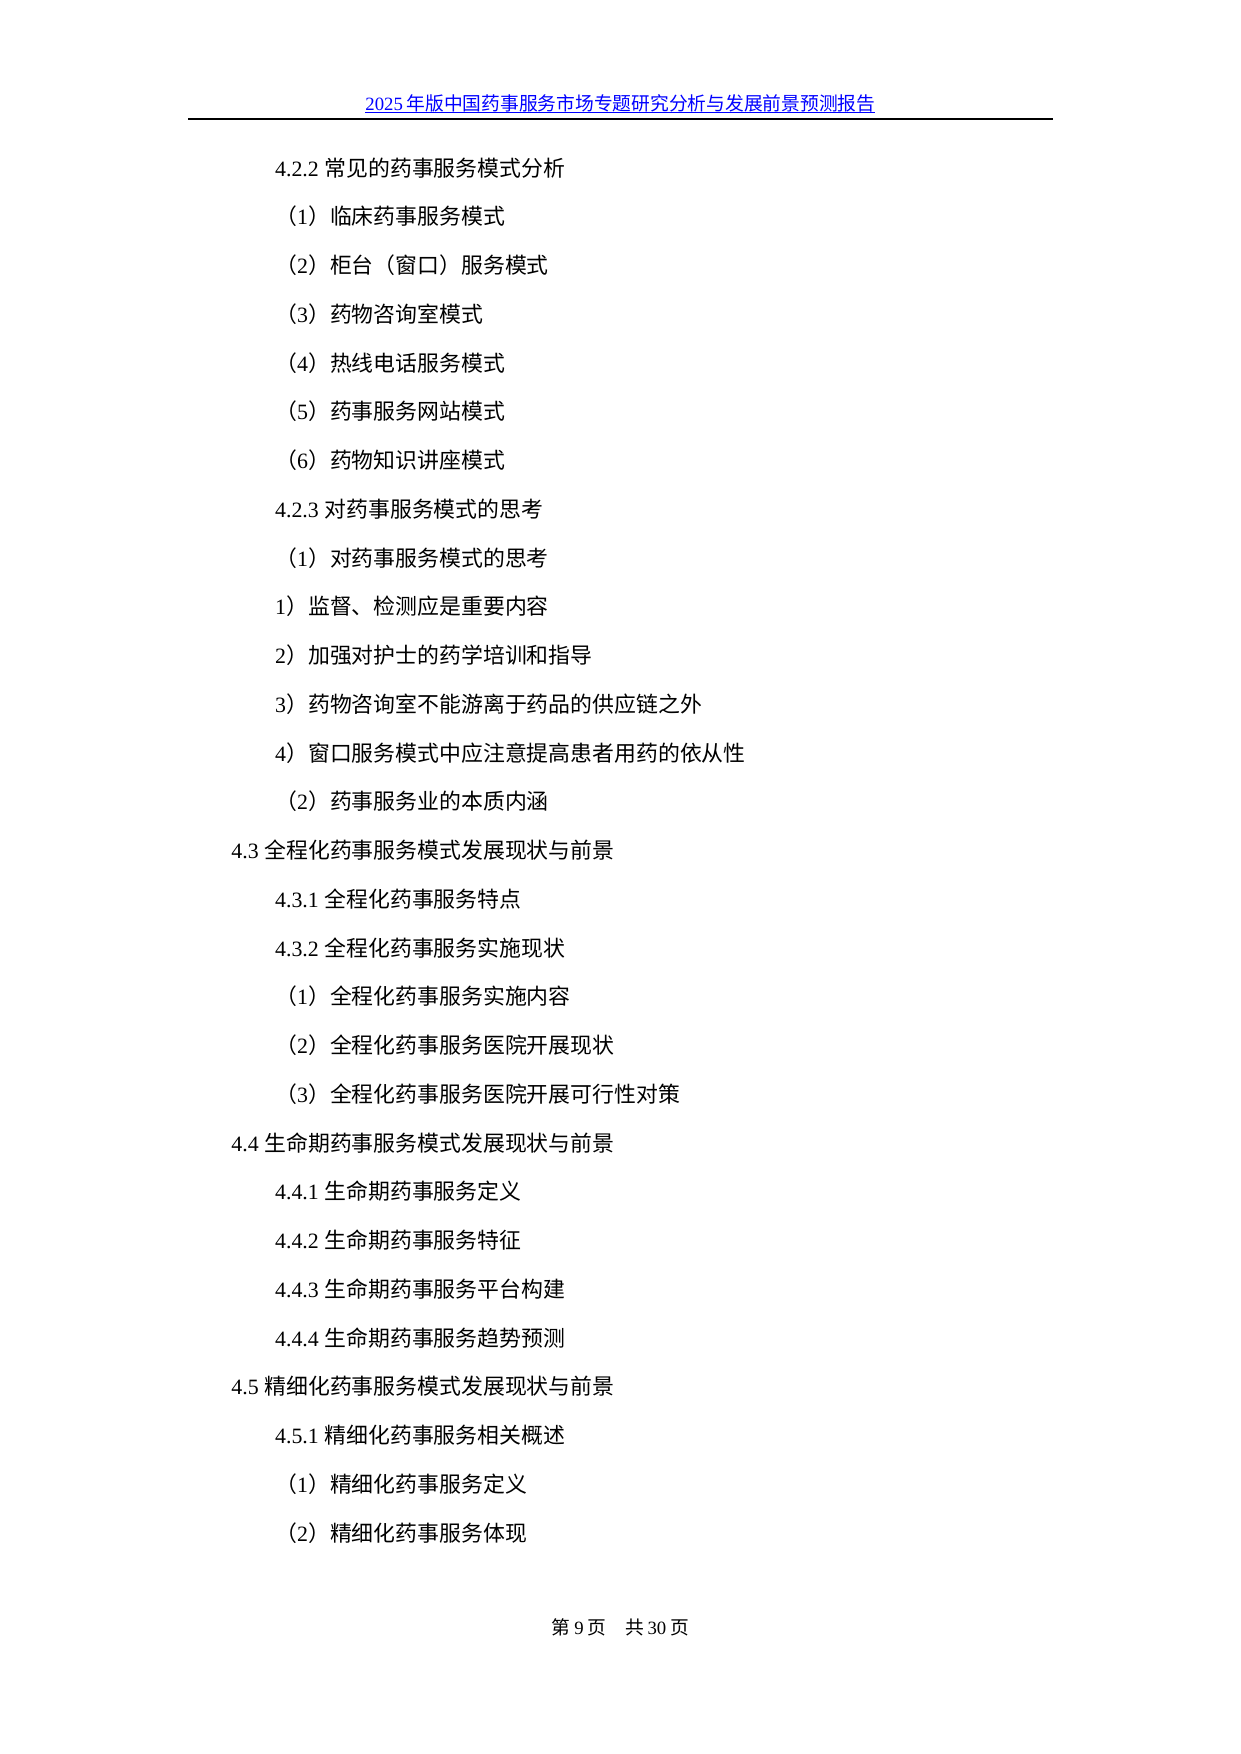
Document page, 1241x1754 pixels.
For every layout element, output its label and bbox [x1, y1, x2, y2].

text [187, 150, 1053, 1548]
